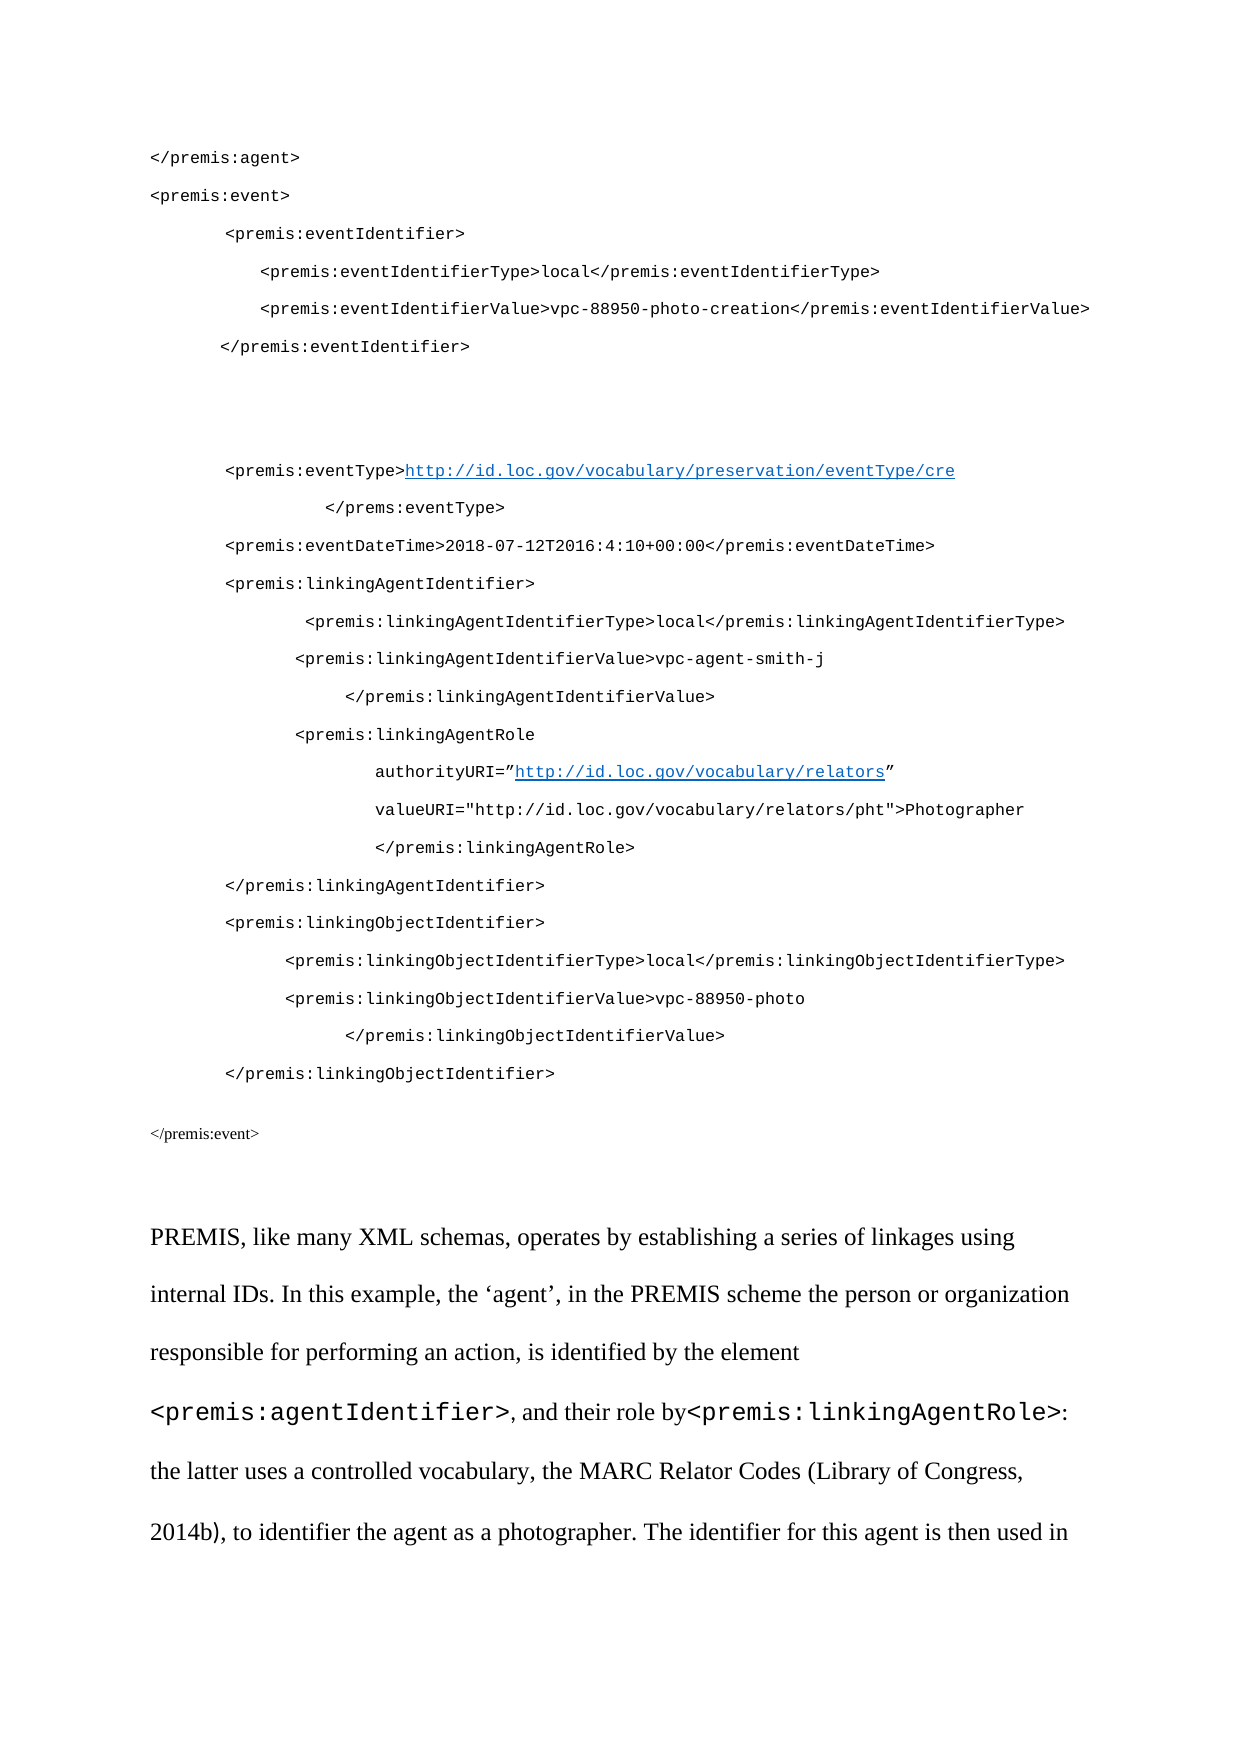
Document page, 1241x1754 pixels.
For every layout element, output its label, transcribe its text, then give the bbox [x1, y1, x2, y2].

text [150, 150, 1090, 413]
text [150, 1222, 1090, 1546]
text <premis:eventType>http://id.loc.gov/vocabulary/preservation/eventType/cre </prems:eventType> <premis:eventDateTime>2018-07-12T2016:4:10+00:00</premis:eventDateTime> <premis:linkingAgentIdentifier> <premis:linkingAgentIdentifierType>local</premis:linkingAgentIdentifierType> <premis:linkingAgentIdentifierValue>vpc-agent-smith-j </premis:linkingAgentIdentifierValue> <premis:linkingAgentRole authorityURI=”http://id.loc.gov/vocabulary/relators” valueURI="http://id.loc.gov/vocabulary/relators/pht">Photographer </premis:linkingAgentRole> </premis:linkingAgentIdentifier> <premis:linkingObjectIdentifier> <premis:linkingObjectIdentifierType>local</premis:linkingObjectIdentifierType> <premis:linkingObjectIdentifierValue>vpc-88950-photo </premis:linkingObjectIdentifierValue> </premis:linkingObjectIdentifier> [225, 462, 1090, 1084]
text </premis:event> [150, 1124, 1090, 1143]
